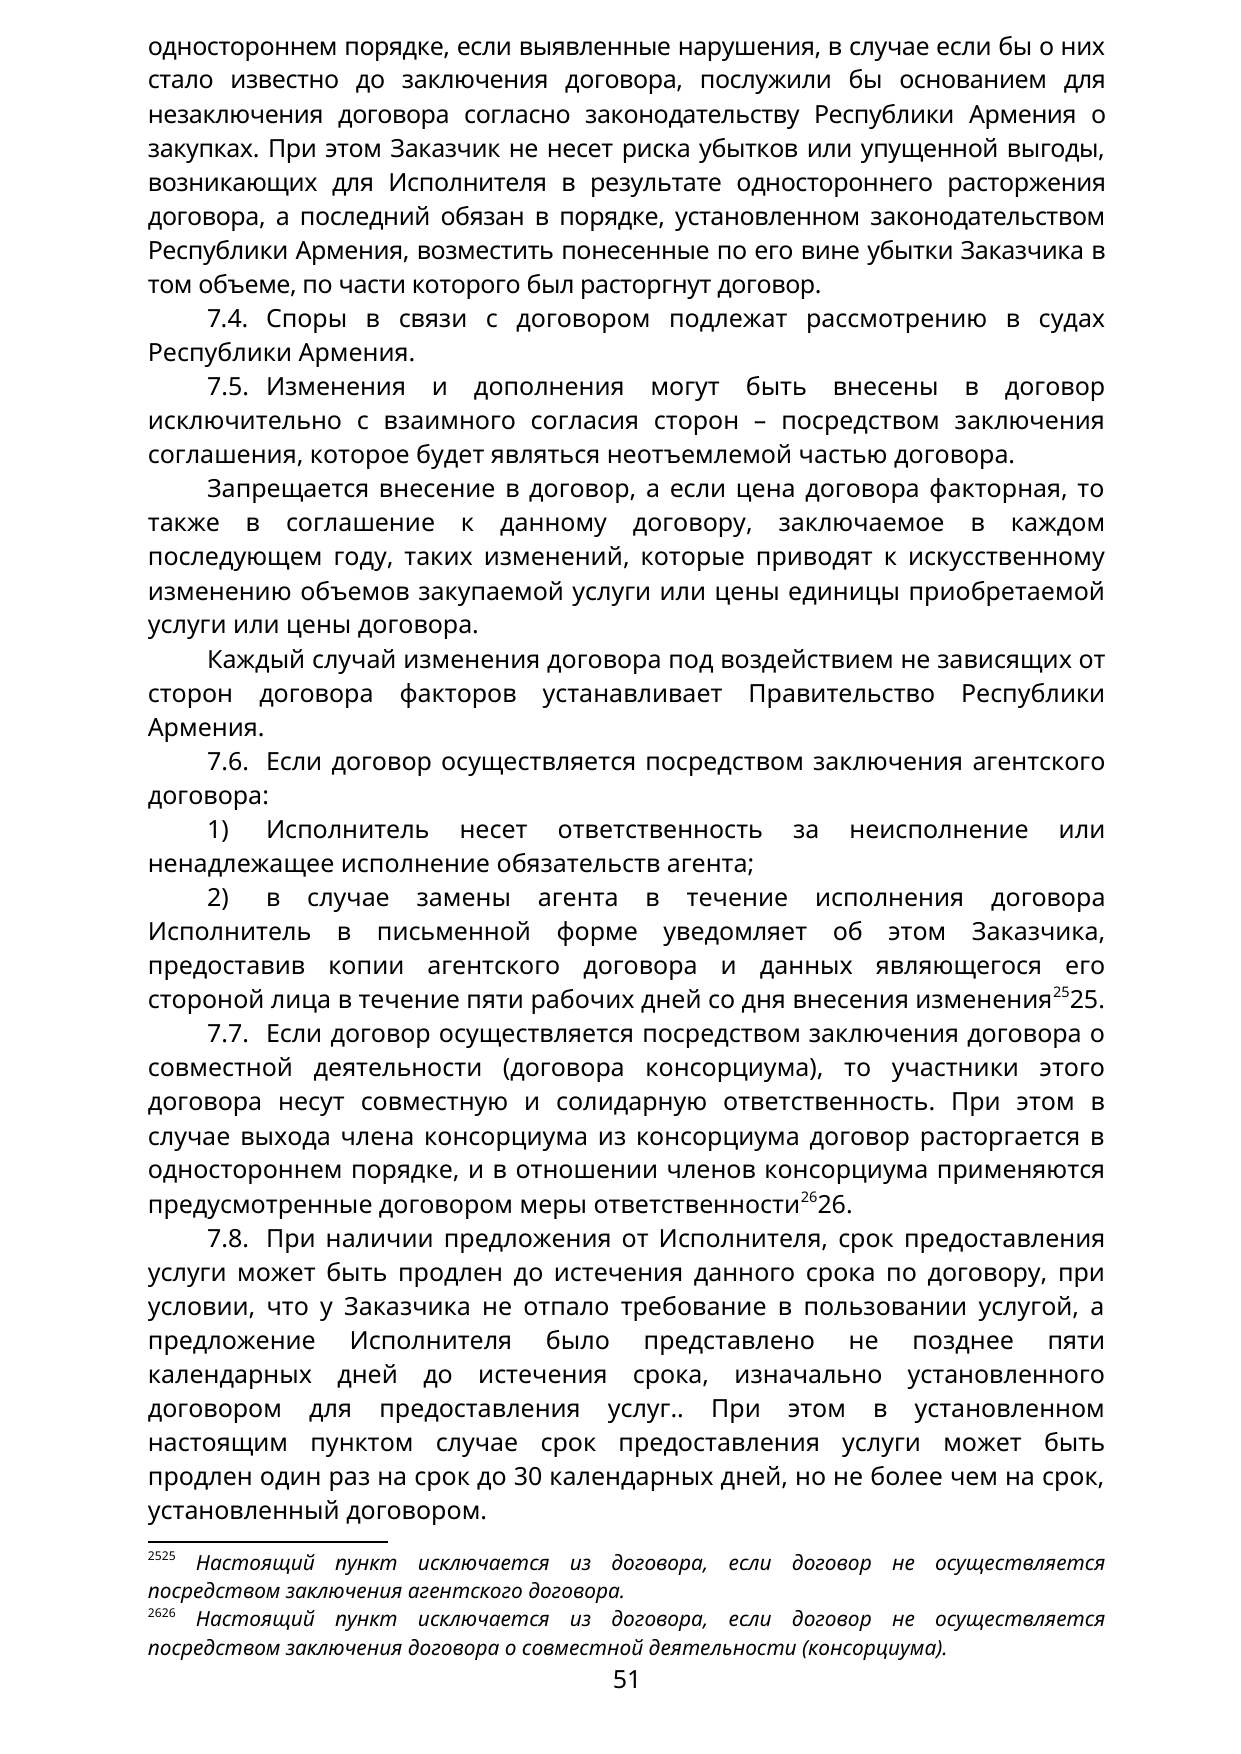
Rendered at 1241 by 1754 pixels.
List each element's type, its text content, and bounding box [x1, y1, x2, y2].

text 2) в случае замены агента в течение исполнения договора Исполнитель в письменной форме уведомляет об этом Заказчика, предоставив копии агентского договора и данных являющегося его стороной лица в течение пяти рабочих дней со дня внесения изменения25. [148, 880, 1106, 1016]
text Каждый случай изменения договора под воздействием не зависящих от сторон договора факторов устанавливает Правительство Республики Армения. [148, 641, 1106, 743]
text 7.7. Если договор осуществляется посредством заключения договора о совместной деятельности (договора консорциума), то участники этого договора несут совместную и солидарную ответственность. При этом в случае выхода члена консорциума из консорциума договор расторгается в одностороннем порядке, и в отношении членов консорциума применяются предусмотренные договором меры ответственности26. [148, 1016, 1106, 1220]
text 7.6. Если договор осуществляется посредством заключения агентского договора: [148, 743, 1106, 812]
text 7.5. Изменения и дополнения могут быть внесены в договор исключительно с взаимного согласия сторон – посредством заключения соглашения, которое будет являться неотъемлемой частью договора. [148, 369, 1106, 471]
text Запрещается внесение в договор, а если цена договора факторная, то также в соглашение к данному договору, заключаемое в каждом последующем году, таких изменений, которые приводят к искусственному изменению объемов закупаемой услуги или цены единицы приобретаемой услуги или цены договора. [148, 471, 1106, 641]
text 7.8. При наличии предложения от Исполнителя, срок предоставления услуги может быть продлен до истечения данного срока по договору, при условии, что у Заказчика не отпало требование в пользовании услугой, а предложение Исполнителя было представлено не позднее пяти календарных дней до истечения срока, изначально установленного договором для предоставления услуг.. При этом в установленном настоящим пунктом случае срок предоставления услуги может быть продлен один раз на срок до 30 календарных дней, но не более чем на срок, установленный договором. [148, 1220, 1106, 1527]
text 1) Исполнитель несет ответственность за неисполнение или ненадлежащее исполнение обязательств агента; [148, 812, 1106, 880]
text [148, 28, 1106, 301]
text 7.4. Споры в связи с договором подлежат рассмотрению в судах Республики Армения. [148, 301, 1106, 369]
